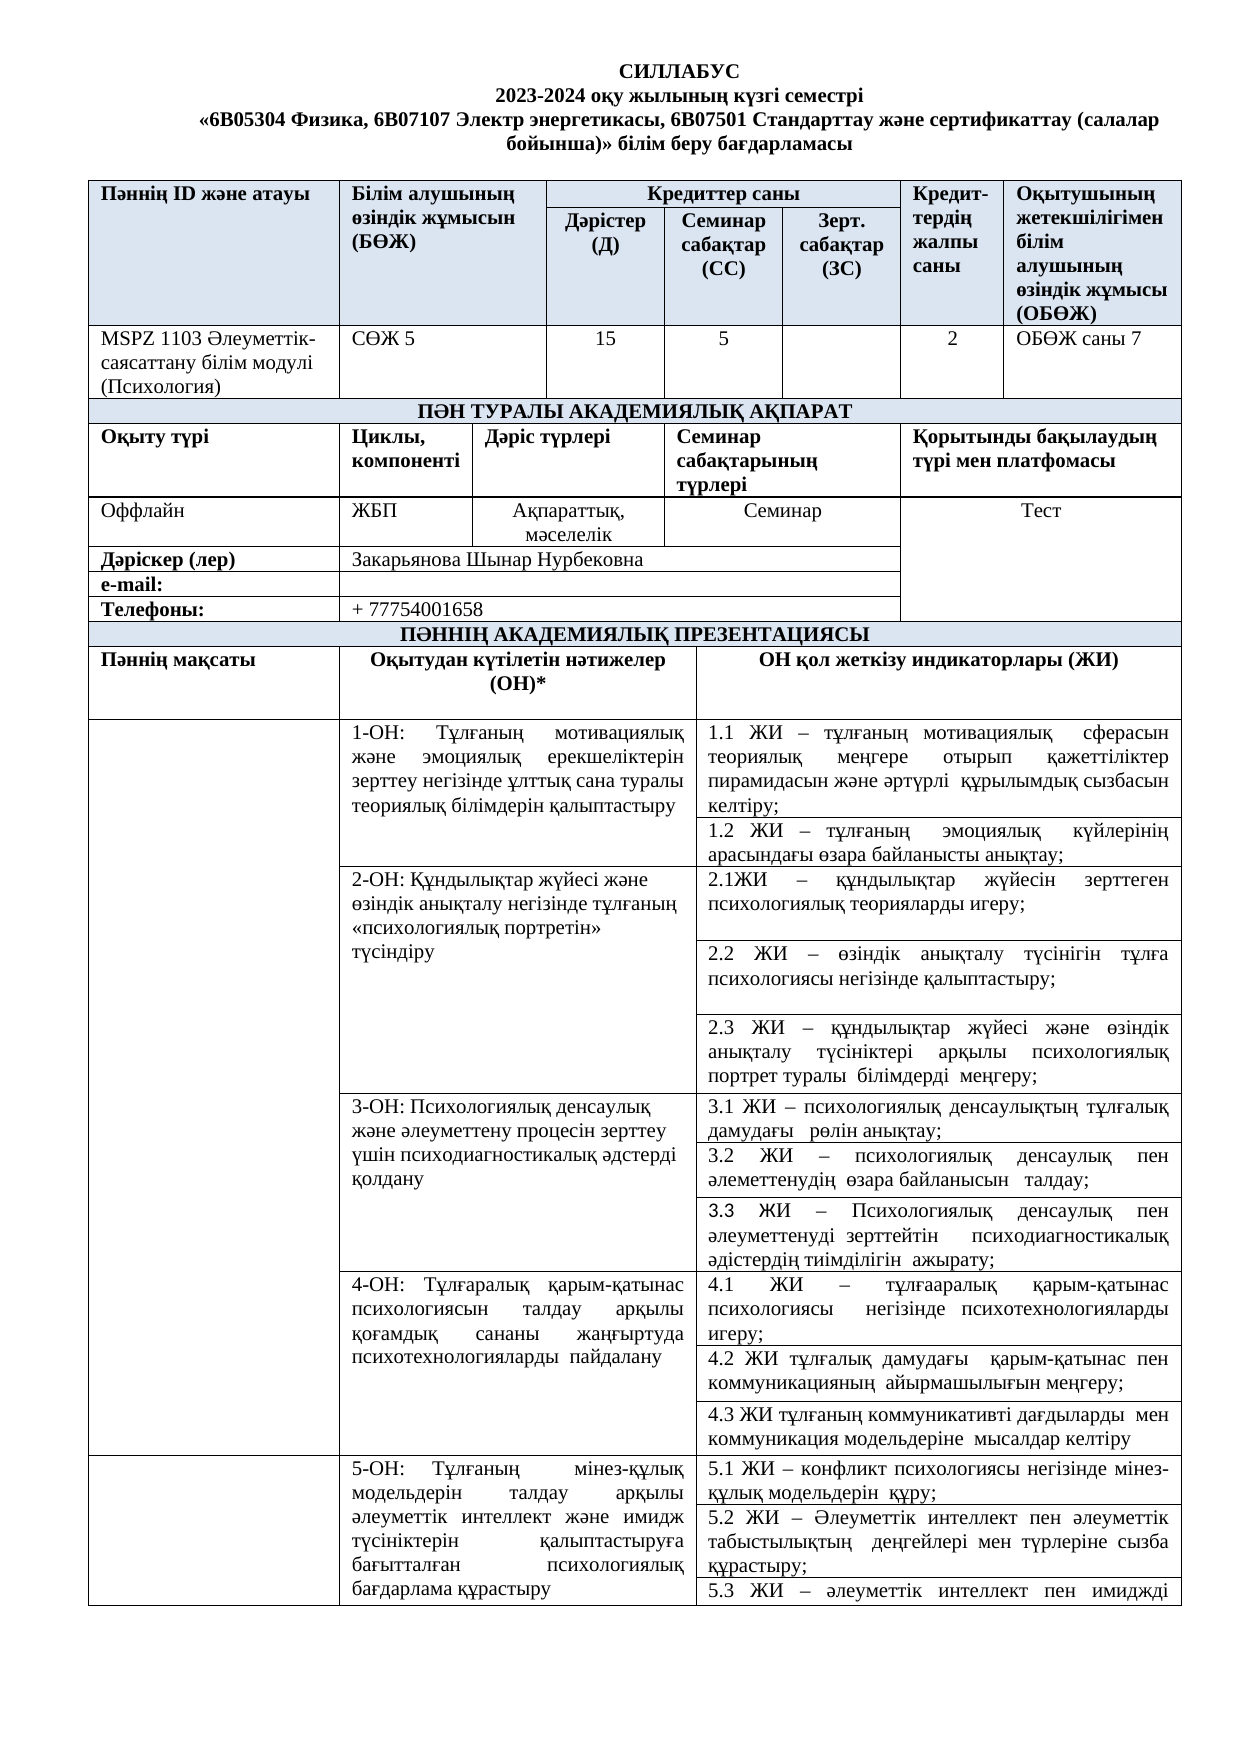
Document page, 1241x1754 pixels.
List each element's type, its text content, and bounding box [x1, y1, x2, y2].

table_cell Қорытынды бақылаудың түрі мен платфомасы [901, 424, 1181, 496]
table_cell Закарьянова Шынар Нурбековна [340, 547, 900, 571]
text СИЛЛАБУС [177, 59, 1181, 83]
table_cell [89, 1456, 339, 1605]
table_cell 5-ОН: Тұлғаның мінез-құлық модельдерін талдау арқылы әлеуметтік интеллект және имидж түсініктерін қалыптастыруға бағытталған психологиялық бағдарлама құрастыру [340, 1456, 696, 1605]
table_cell 4.1 ЖИ – тұлғааралық қарым-қатынас психологиясы негізінде психотехнологияларды игеру; [697, 1272, 1181, 1344]
table_cell Дәрістер (Д) [547, 208, 664, 325]
table_cell [89, 720, 339, 1455]
table_cell 1.2 ЖИ – тұлғаның эмоциялық күйлерінің арасындағы өзара байланысты анықтау; [697, 818, 1181, 866]
table_cell 2.2 ЖИ – өзіндік анықталу түсінігін тұлға психологиясы негізінде қалыптастыру; [697, 941, 1181, 1013]
table_cell [783, 326, 900, 398]
table_cell Оқыту түрі [89, 424, 339, 496]
table_cell 1.1 ЖИ – тұлғаның мотивациялық сферасын теориялық меңгере отырып қажеттіліктер пирамидасын және әртүрлі құрылымдық сызбасын келтіру; [697, 720, 1181, 817]
table_cell Оқытудан күтілетін нәтижелер (ОН)* [340, 647, 696, 719]
table_cell [340, 572, 900, 596]
table_cell + 77754001658 [340, 597, 900, 621]
table_header Білім алушының өзіндік жұмысын (БӨЖ) [340, 181, 546, 325]
table_cell 5.1 ЖИ – конфликт психологиясы негізінде мінез-құлық модельдерін құру; [697, 1456, 1181, 1504]
table_cell 2-ОН: Құндылықтар жүйесі және өзіндік анықталу негізінде тұлғаның «психологиялық портретін» түсіндіру [340, 867, 696, 1093]
table_cell Телефоны: [89, 597, 339, 621]
table_cell 5 [665, 326, 782, 398]
table_cell ОН қол жеткізу индикаторлары (ЖИ) [697, 647, 1181, 719]
table_header Кредиттер саны [547, 181, 900, 207]
table_cell СӨЖ 5 [340, 326, 546, 398]
table_cell 4.2 ЖИ тұлғалық дамудағы қарым-қатынас пен коммуникацияның айырмашылығын меңгеру; [697, 1346, 1181, 1401]
table_header Оқытушының жетекшілігімен білім алушының өзіндік жұмысы (ОБӨЖ) [1004, 181, 1181, 325]
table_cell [697, 1578, 1181, 1605]
table_cell 4-ОН: Тұлғаралық қарым-қатынас психологиясын талдау арқылы қоғамдық сананы жаңғыртуда психотехнологияларды пайдалану [340, 1272, 696, 1455]
table_cell 3.2 ЖИ – психологиялық денсаулық пен әлеметтенудің өзара байланысын талдау; [697, 1143, 1181, 1197]
table_cell Дәріскер (лер) [89, 547, 339, 571]
table_cell Семинар сабақтар (СС) [665, 208, 782, 325]
table_cell MSPZ 1103 Әлеуметтік-саясаттану білім модулі (Психология) [89, 326, 339, 398]
table_cell Семинар [665, 498, 900, 546]
table_cell Зерт. сабақтар (ЗС) [783, 208, 900, 325]
table_cell 2.1ЖИ – құндылықтар жүйесін зерттеген психологиялық теорияларды игеру; [697, 867, 1181, 940]
table_cell ЖБП [340, 498, 472, 546]
table_cell Оффлайн [89, 498, 339, 546]
table_cell 3.1 ЖИ – психологиялық денсаулықтың тұлғалық дамудағы рөлін анықтау; [697, 1094, 1181, 1142]
table_header Кредит-тердің жалпы саны [901, 181, 1003, 325]
table_cell 3.3 ЖИ – Психологиялық денсаулық пен әлеуметтенуді зерттейтін психодиагностикалық әдістердің тиімділігін ажырату; [697, 1198, 1181, 1271]
table_cell 2.3 ЖИ – құндылықтар жүйесі және өзіндік анықталу түсініктері арқылы психологиялық портрет туралы білімдерді меңгеру; [697, 1015, 1181, 1093]
text «6B05304 Физика, 6B07107 Электр энергетикасы, 6B07501 Стандарттау және сертификаттау (салалар бойынша)» білім беру бағдарламасы [177, 107, 1181, 155]
table_cell ПӘННІҢ АКАДЕМИЯЛЫҚ ПРЕЗЕНТАЦИЯСЫ [89, 622, 1181, 646]
text 2023-2024 оқу жылының күзгі семестрі [177, 83, 1181, 107]
table_cell Пәннің мақсаты [89, 647, 339, 719]
table_header Пәннің ID және атауы [89, 181, 339, 325]
table_cell Ақпараттық, мәселелік [473, 498, 664, 546]
table_cell Циклы, компоненті [340, 424, 472, 496]
table_cell 15 [547, 326, 664, 398]
table_cell 1-ОН: Тұлғаның мотивациялық және эмоциялық ерекшеліктерін зерттеу негізінде ұлттық сана туралы теориялық білімдерін қалыптастыру [340, 720, 696, 866]
table_cell 2 [901, 326, 1003, 398]
table_cell 3-ОН: Психологиялық денсаулық және әлеуметтену процесін зерттеу үшін психодиагностикалық әдстерді қолдану [340, 1094, 696, 1271]
table_cell Тест [901, 498, 1181, 621]
table_cell 5.2 ЖИ – Әлеуметтік интеллект пен әлеуметтік табыстылықтың деңгейлері мен түрлеріне сызба құрастыру; [697, 1505, 1181, 1577]
table_cell ОБӨЖ саны 7 [1004, 326, 1181, 398]
table_cell 4.3 ЖИ тұлғаның коммуникативті дағдыларды мен коммуникация модельдеріне мысалдар келтіру [697, 1402, 1181, 1455]
table_cell Семинар сабақтарының түрлері [665, 424, 900, 496]
table_cell ПӘН ТУРАЛЫ АКАДЕМИЯЛЫҚ АҚПАРАТ [89, 399, 1181, 423]
table_cell e-mail: [89, 572, 339, 596]
table_cell Дәріс түрлері [473, 424, 664, 496]
